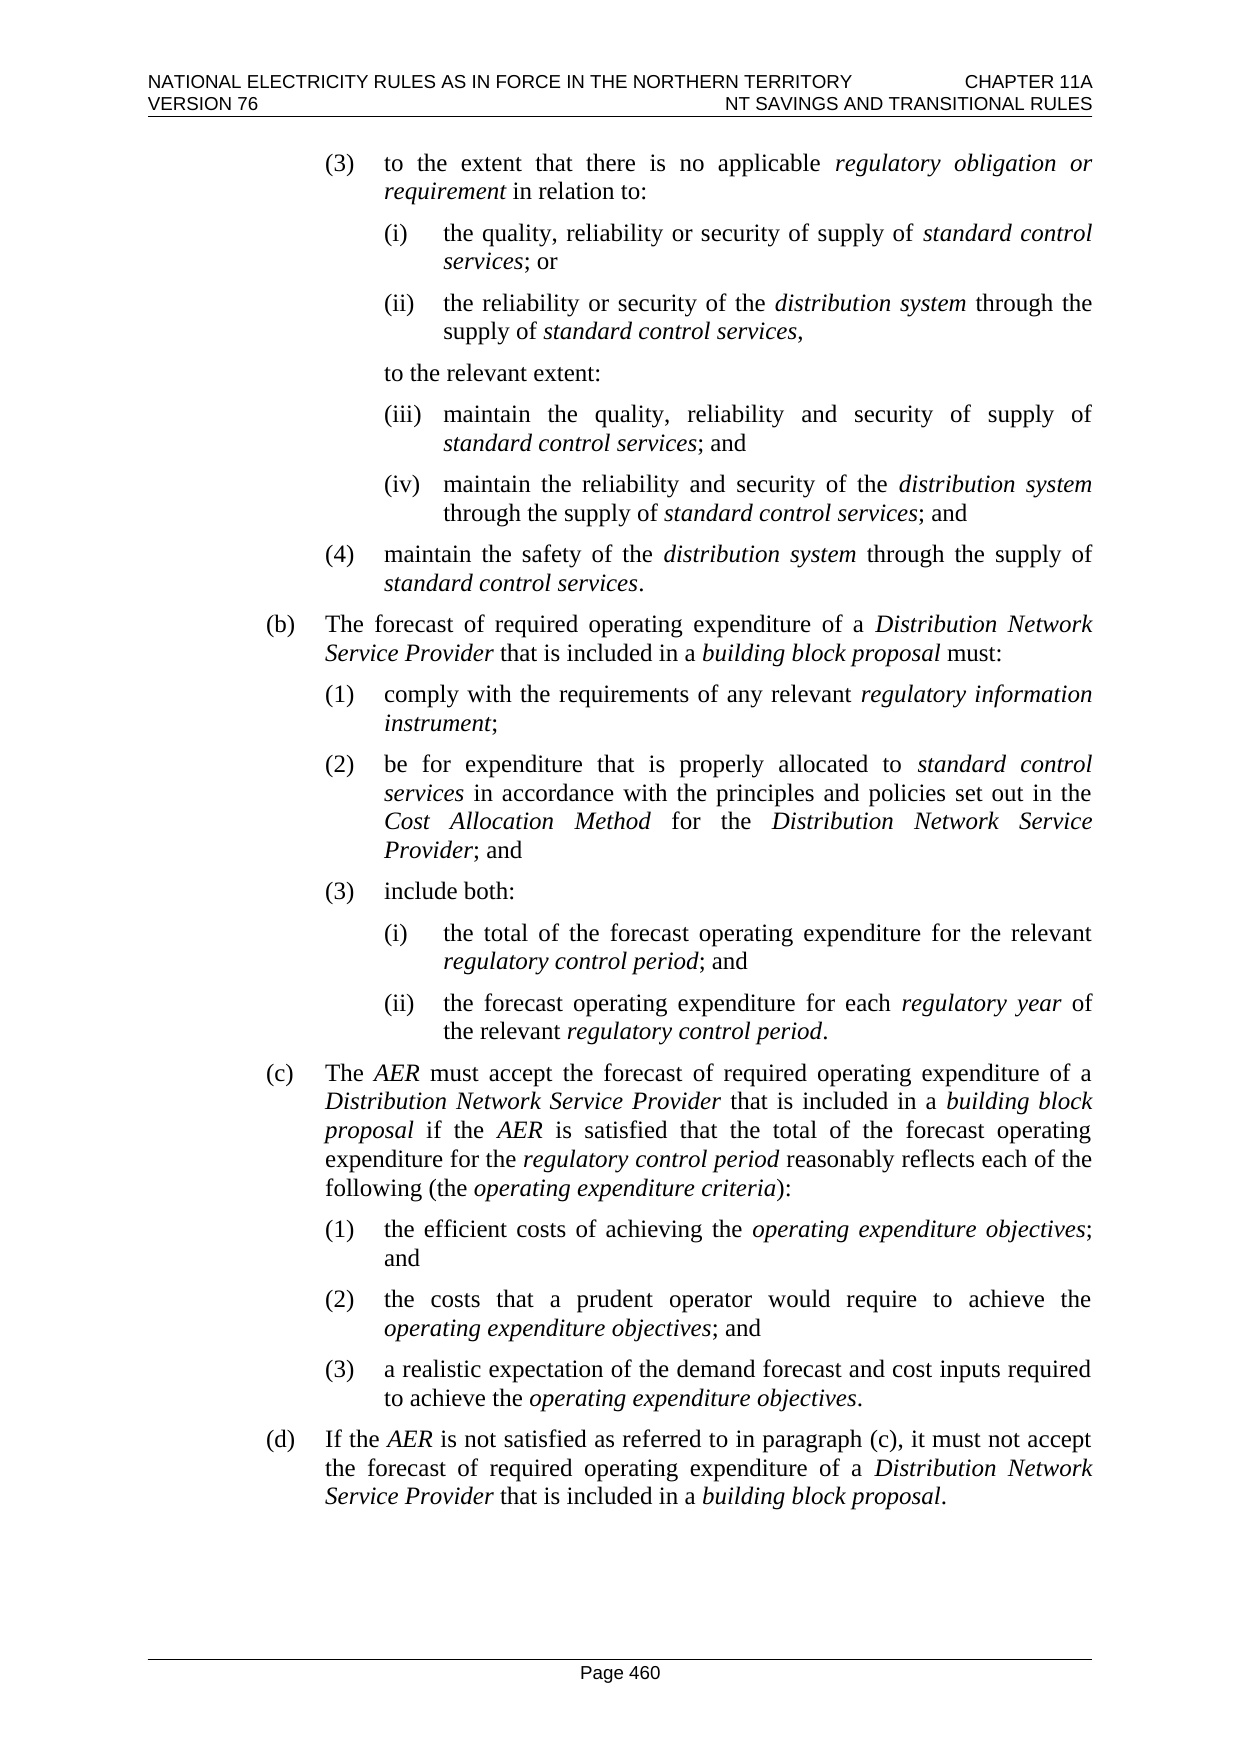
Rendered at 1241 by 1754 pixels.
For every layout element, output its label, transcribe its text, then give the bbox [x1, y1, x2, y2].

list (iv) maintain the reliability and security of the distribution system through the supply of standard control services; and [384, 469, 1092, 526]
list (b) The forecast of required operating expenditure of a Distribution Network Service Provider that is included in a building block proposal must: [266, 609, 1092, 666]
list (iii) maintain the quality, reliability and security of supply of standard control services; and [384, 399, 1092, 456]
list (ii) the reliability or security of the distribution system through the supply of standard control services, [384, 288, 1092, 345]
list (ii) the forecast operating expenditure for each regulatory year of the relevant regulatory control period. [384, 988, 1092, 1045]
list (3) to the extent that there is no applicable regulatory obligation or requirement in relation to: [325, 148, 1092, 205]
list (1) the efficient costs of achieving the operating expenditure objectives; and [325, 1214, 1092, 1271]
list (d) If the AER is not satisfied as referred to in paragraph (c), it must not accept the forecast of required operating expenditure of a Distribution Network Service Provider that is included in a building block proposal. [266, 1424, 1092, 1510]
list (i) the quality, reliability or security of supply of standard control services; or [384, 218, 1092, 275]
list (c) The AER must accept the forecast of required operating expenditure of a Distribution Network Service Provider that is included in a building block proposal if the AER is satisfied that the total of the forecast operating expenditure for the regulatory control period reasonably reflects each of the following (the operating expenditure criteria): [266, 1058, 1092, 1201]
text to the relevant extent: [384, 358, 1092, 386]
list (1) comply with the requirements of any relevant regulatory information instrument; [325, 679, 1092, 736]
list (3) include both: [325, 876, 1092, 905]
list (2) the costs that a prudent operator would require to achieve the operating expenditure objectives; and [325, 1284, 1092, 1341]
list (i) the total of the forecast operating expenditure for the relevant regulatory control period; and [384, 918, 1092, 975]
list (4) maintain the safety of the distribution system through the supply of standard control services. [325, 539, 1092, 596]
list (2) be for expenditure that is properly allocated to standard control services in accordance with the principles and policies set out in the Cost Allocation Method for the Distribution Network Service Provider; and [325, 749, 1092, 864]
list (3) a realistic expectation of the demand forecast and cost inputs required to achieve the operating expenditure objectives. [325, 1354, 1092, 1411]
